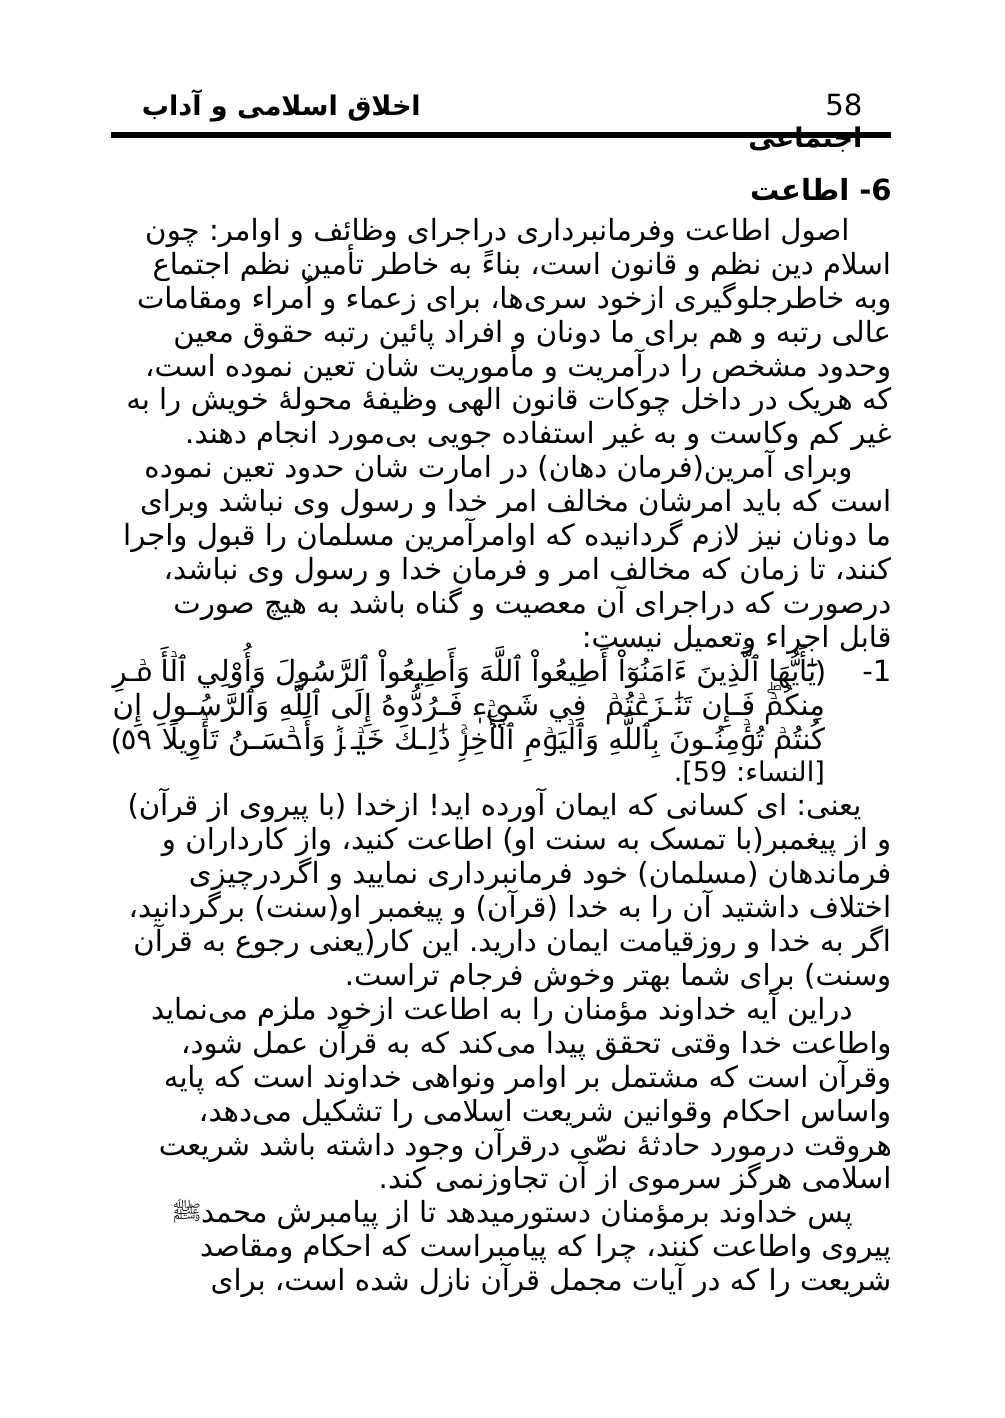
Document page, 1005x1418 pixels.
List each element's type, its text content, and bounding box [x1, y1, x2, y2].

text 6- اطاعت [112, 173, 892, 207]
list ﴿يَٰٓأَيُّهَا ٱلَّذِينَ ءَامَنُوٓاْ أَطِيعُواْ ٱللَّهَ وَأَطِيعُواْ ٱلرَّسُولَ وَأُوْلِي ٱلۡأَمۡرِ مِنكُمۡۖ فَإِن تَنَٰزَعۡتُمۡ فِي شَيۡءٖ فَرُدُّوهُ إِلَى ٱللَّهِ وَٱلرَّسُولِ إِن كُنتُمۡ تُؤۡمِنُونَ بِٱللَّهِ وَٱلۡيَوۡمِ ٱلۡأٓخِرِۚ ذَٰلِكَ خَيۡرٞ وَأَحۡسَنُ تَأۡوِيلًا ٥٩﴾ [النساء: 59]. [112, 654, 862, 788]
text اصول اطاعت وفرمانبرداری دراجرای وظائف و اوامر: چون اسلام دین نظم و قانون است، بناءً به خاطر تأمین نظم اجتماع وبه خاطرجلوگیری ازخود سری‌ها، برای زعماء و اُمراء ومقامات عالی رتبه و هم برای ما دونان و افراد پائین رتبه حقوق معین وحدود مشخص را درآمریت و مأموریت شان تعین نموده است، که هریک در داخل چوکات قانون الهی وظیفۀ محولۀ خویش را به غیر کم وکاست و به غیر استفاده جویی بی‌مورد انجام دهند. [112, 213, 892, 451]
text دراین آیه خداوند مؤمنان را به اطاعت ازخود ملزم می‌نماید واطاعت خدا وقتی تحقق پیدا می‌کند که به قرآن عمل شود، وقرآن است که مشتمل بر اوامر ونواهی خداوند است که پایه واساس احکام وقوانین شریعت اسلامی را تشکیل می‌دهد، هروقت درمورد حادثۀ نصّی درقرآن وجود داشته باشد شریعت اسلامی هرگز سرموی از آن تجاوزنمی کند. [112, 992, 892, 1196]
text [112, 1196, 892, 1298]
text وبرای آمرین(فرمان دهان) در امارت شان حدود تعین نموده است که باید امرشان مخالف امر خدا و رسول وی نباشد وبرای ما دونان نیز لازم گردانیده که اوامرآمرین مسلمان را قبول واجرا کنند، تا زمان که مخالف امر و فرمان خدا و رسول وی نباشد، درصورت که دراجرای آن معصیت و گناه باشد به هیچ صورت قابل اجراء وتعمیل نیست: [112, 451, 892, 654]
text یعنی: ای کسانی که ایمان آورده اید! ازخدا (با پیروی از قرآن) و از پیغمبر(با تمسک به سنت او) اطاعت کنید، واز کارداران و فرماندهان (مسلمان) خود فرمانبرداری نمایید و اگردرچیزی اختلاف داشتید آن را به خدا (قرآن) و پیغمبر او(سنت) برگردانید، اگر به خدا و روزقیامت ایمان دارید. این کار(یعنی رجوع به قرآن وسنت) برای شما بهتر وخوش فرجام تراست. [112, 788, 892, 992]
